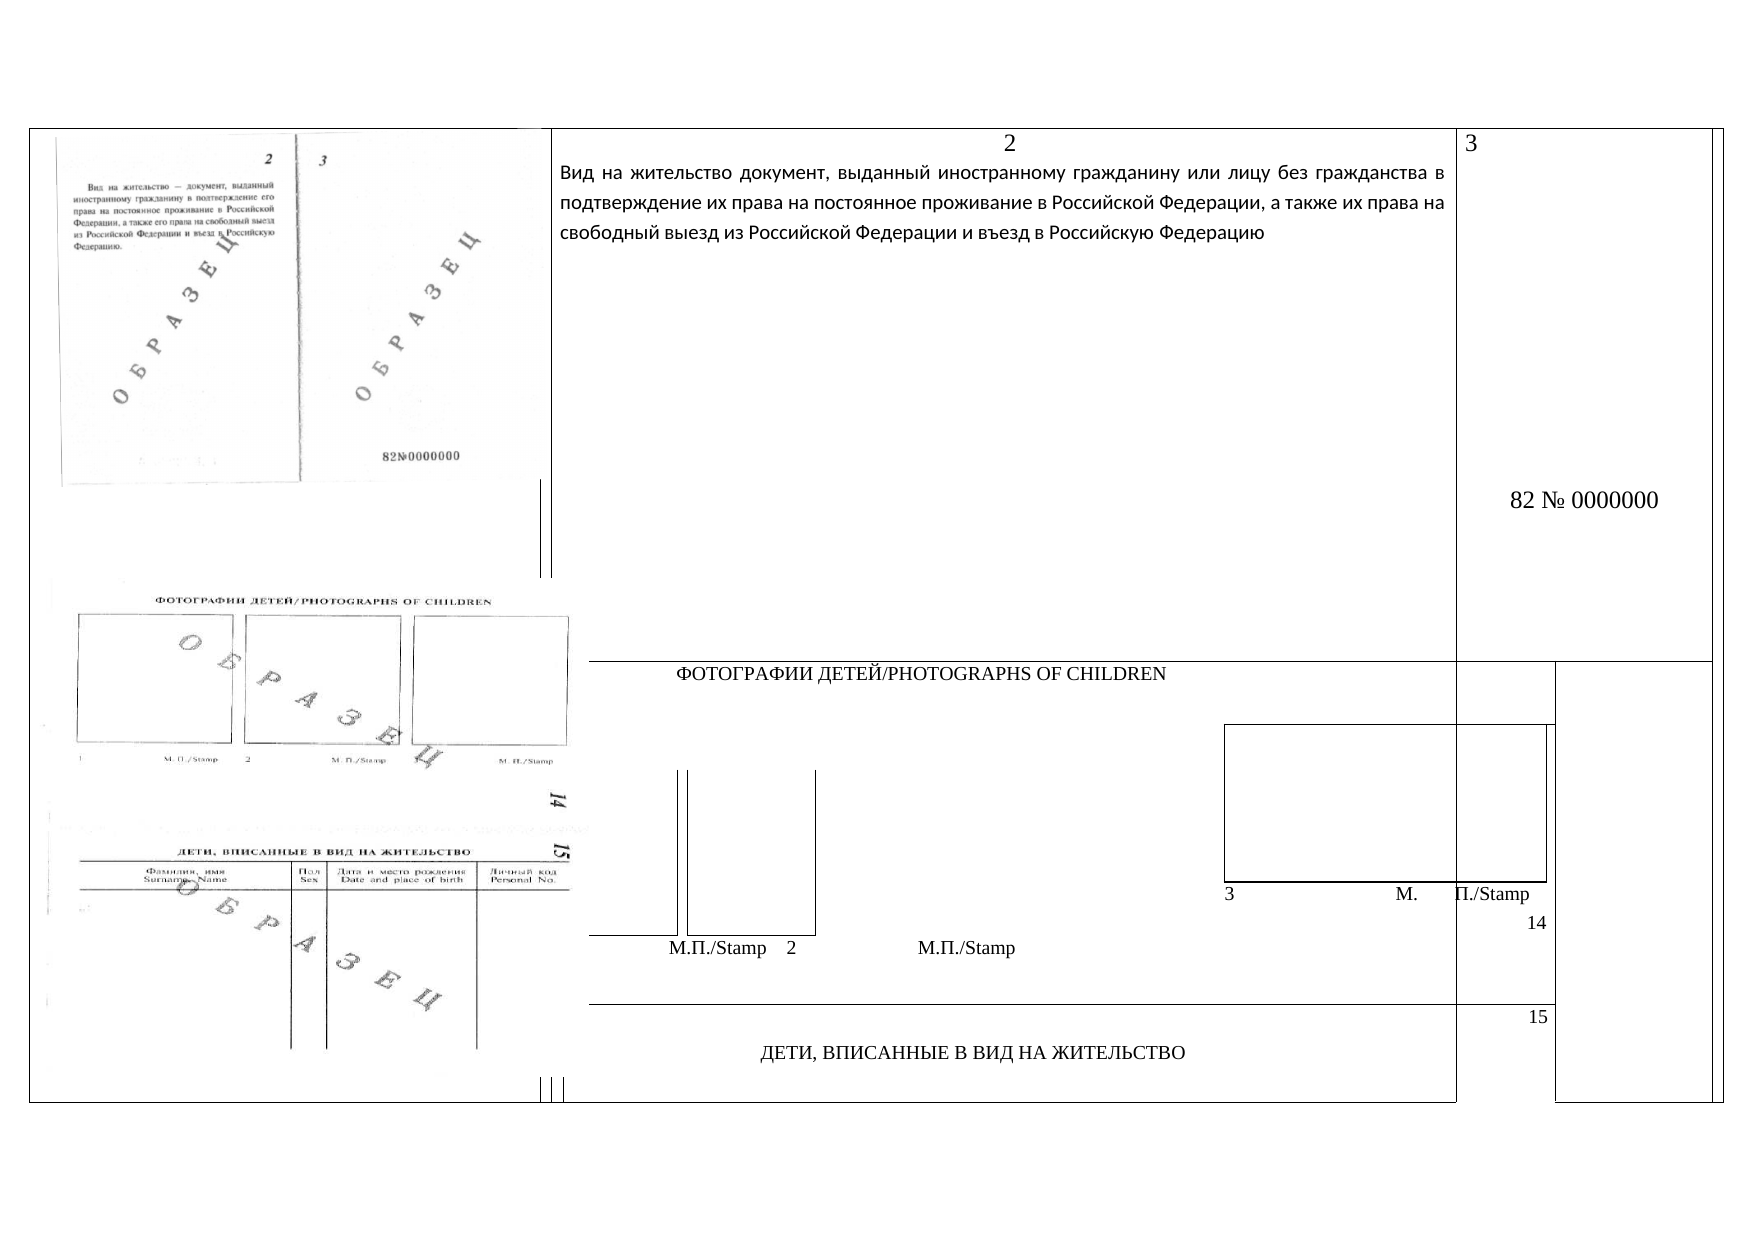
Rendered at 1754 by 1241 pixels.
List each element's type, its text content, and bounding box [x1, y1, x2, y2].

table_header 2 Вид на жительство документ, выданный иностранному гражданину или лицу без гражданства в подтверждение их права на постоянное проживание в Российской Федерации, а также их права на свободный выезд из Российской Федерации и въезд в Российскую Федерацию [552, 129, 1456, 661]
table_cell [1555, 662, 1712, 1102]
table_cell [1225, 725, 1456, 881]
table_header [30, 129, 540, 1102]
table_header [1713, 129, 1723, 1102]
table_header 3 82 № 0000000 [1457, 129, 1712, 661]
table_cell [552, 1077, 563, 1102]
table_cell ДЕТИ, ВПИСАННЫЕ В ВИД НА ЖИТЕЛЬСТВО [564, 1005, 1456, 1102]
table_header [541, 129, 551, 577]
picture [56, 129, 547, 487]
table_cell [1547, 725, 1555, 1004]
table_cell [1457, 662, 1555, 723]
picture [38, 577, 589, 1077]
table_cell 3 М. [1224, 883, 1456, 1004]
table_header [541, 1077, 551, 1102]
table_cell ФОТОГРАФИИ ДЕТЕЙ/PHOTOGRAPHS OF CHILDREN [589, 662, 1456, 723]
table_cell 15 [1457, 1005, 1555, 1102]
table_cell [1457, 725, 1546, 881]
table_cell П./Stamp 14 [1457, 883, 1547, 1004]
table_cell 1 М.П./Stamp 2 М.П./Stamp [589, 724, 1224, 1004]
